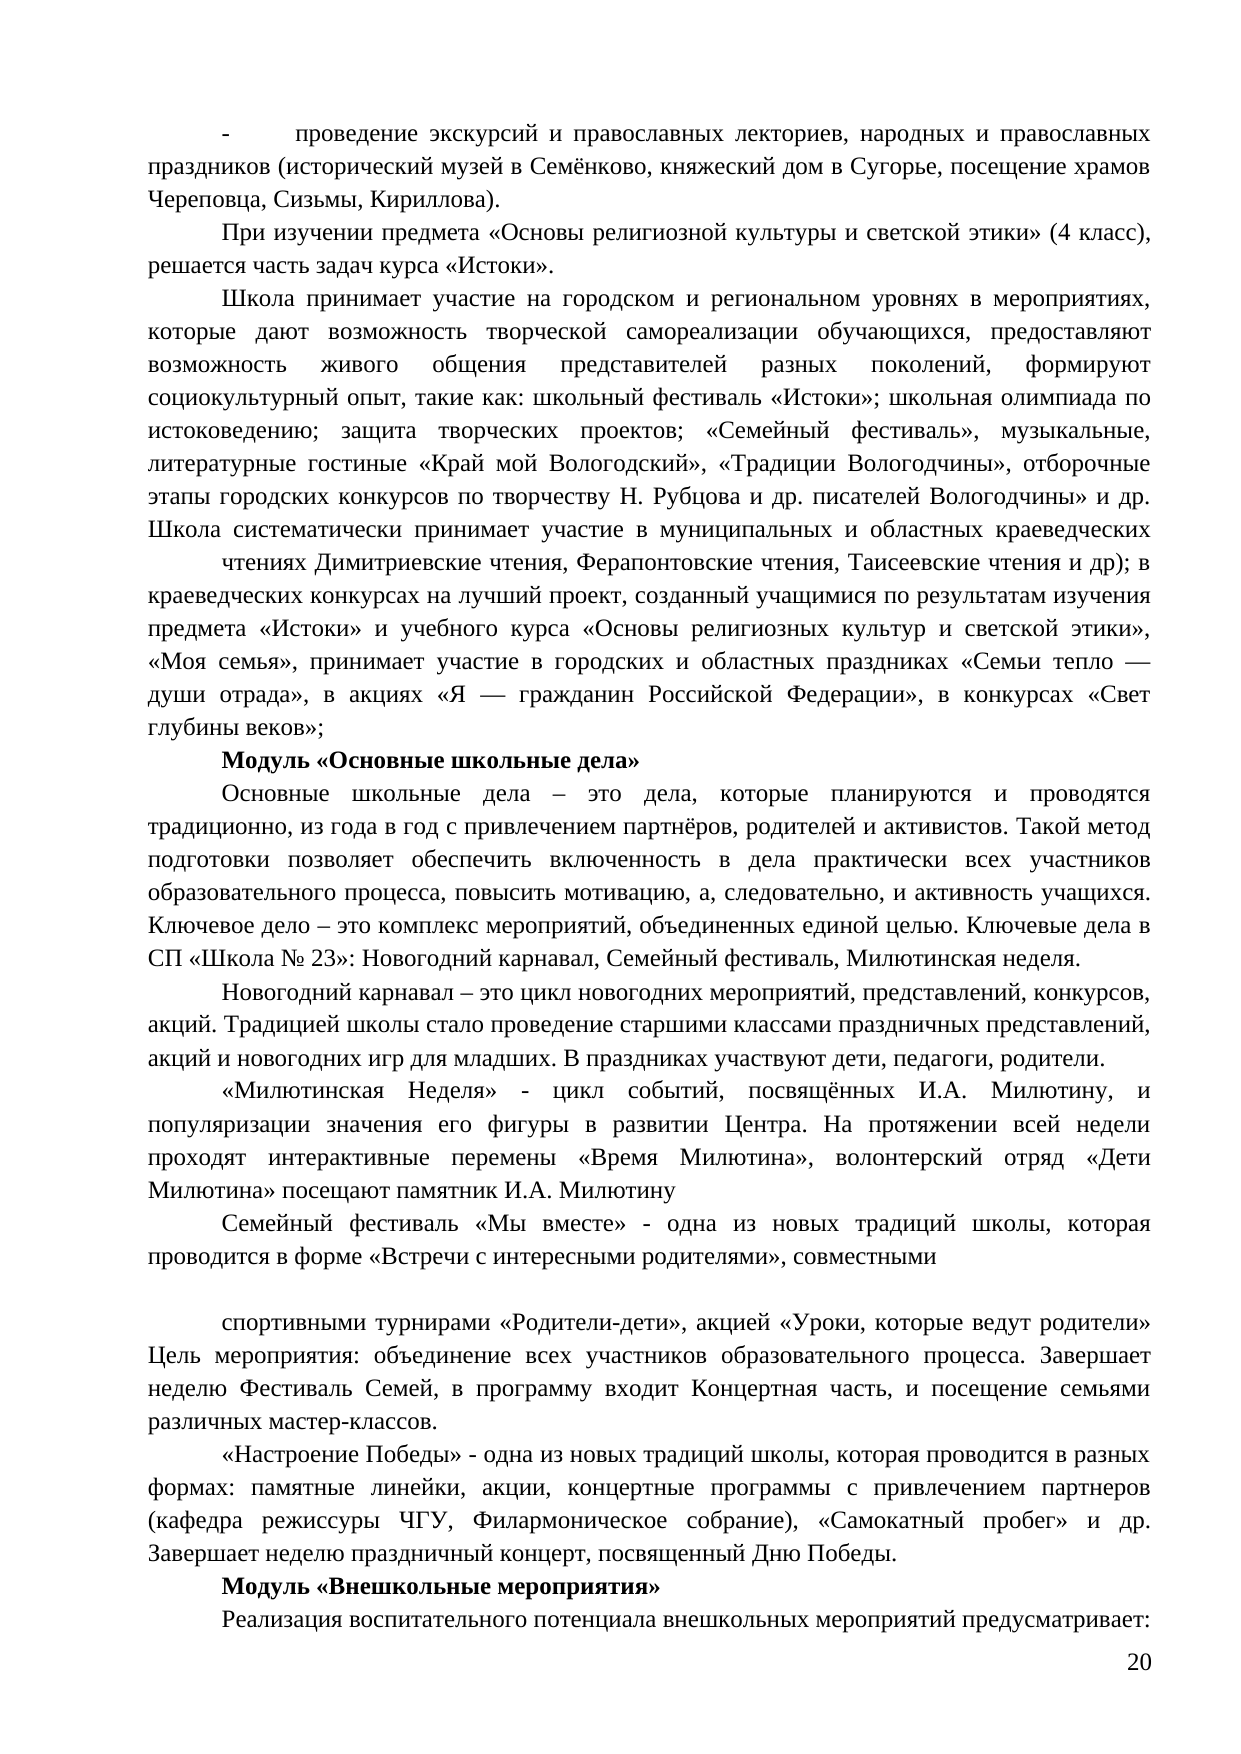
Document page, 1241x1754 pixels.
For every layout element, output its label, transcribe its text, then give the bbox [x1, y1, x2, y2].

text «Настроение Победы» - одна из новых традиций школы, которая проводится в разных формах: памятные линейки, акции, концертные программы с привлечением партнеров (кафедра режиссуры ЧГУ, Филармоническое собрание), «Самокатный пробег» и др. Завершает неделю праздничный концерт, посвященный Дню Победы. [148, 1439, 1152, 1567]
text Новогодний карнавал – это цикл новогодних мероприятий, представлений, конкурсов, акций. Традицией школы стало проведение старшими классами праздничных представлений, акций и новогодних игр для младших. В праздниках участвуют дети, педагоги, родители. [148, 977, 1152, 1071]
text Модуль «Основные школьные дела» [148, 745, 1152, 774]
text - проведение экскурсий и православных лекториев, народных и православных праздников (исторический музей в Семёнково, княжеский дом в Сугорье, посещение храмов Череповца, Сизьмы, Кириллова). [148, 118, 1152, 213]
text При изучении предмета «Основы религиозной культуры и светской этики» (4 класс), решается часть задач курса «Истоки». [148, 217, 1152, 279]
text Модуль «Внешкольные мероприятия» [148, 1571, 1152, 1600]
text Семейный фестиваль «Мы вместе» - одна из новых традиций школы, которая проводится в форме «Встречи с интересными родителями», совместными [148, 1208, 1152, 1269]
text Реализация воспитательного потенциала внешкольных мероприятий предусматривает: [148, 1604, 1152, 1633]
text спортивными турнирами «Родители-дети», акцией «Уроки, которые ведут родители» Цель мероприятия: объединение всех участников образовательного процесса. Завершает неделю Фестиваль Семей, в программу входит Концертная часть, и посещение семьями различных мастер-классов. [148, 1307, 1152, 1434]
text Основные школьные дела – это дела, которые планируются и проводятся традиционно, из года в год с привлечением партнёров, родителей и активистов. Такой метод подготовки позволяет обеспечить включенность в дела практически всех участников образовательного процесса, повысить мотивацию, а, следовательно, и активность учащихся. Ключевое дело – это комплекс мероприятий, объединенных единой целью. Ключевые дела в СП «Школа № 23»: Новогодний карнавал, Семейный фестиваль, Милютинская неделя. [148, 778, 1152, 972]
text «Милютинская Неделя» - цикл событий, посвящённых И.А. Милютину, и популяризации значения его фигуры в развитии Центра. На протяжении всей недели проходят интерактивные перемены «Время Милютина», волонтерский отряд «Дети Милютина» посещают памятник И.А. Милютину [148, 1076, 1152, 1203]
text Школа принимает участие на городском и региональном уровнях в мероприятиях, которые дают возможность творческой самореализации обучающихся, предоставляют возможность живого общения представителей разных поколений, формируют социокультурный опыт, такие как: школьный фестиваль «Истоки»; школьная олимпиада по истоковедению; защита творческих проектов; «Семейный фестиваль», музыкальные, литературные гостиные «Край мой Вологодский», «Традиции Вологодчины», отборочные этапы городских конкурсов по творчеству Н. Рубцова и др. писателей Вологодчины» и др. Школа систематически принимает участие в муниципальных и областных краеведческих чтениях Димитриевские чтения, Ферапонтовские чтения, Таисеевские чтения и др); в краеведческих конкурсах на лучший проект, созданный учащимися по результатам изучения предмета «Истоки» и учебного курса «Основы религиозных культур и светской этики», «Моя семья», принимает участие в городских и областных праздниках «Семьи тепло — души отрада», в акциях «Я — гражданин Российской Федерации», в конкурсах «Свет глубины веков»; [148, 283, 1152, 741]
